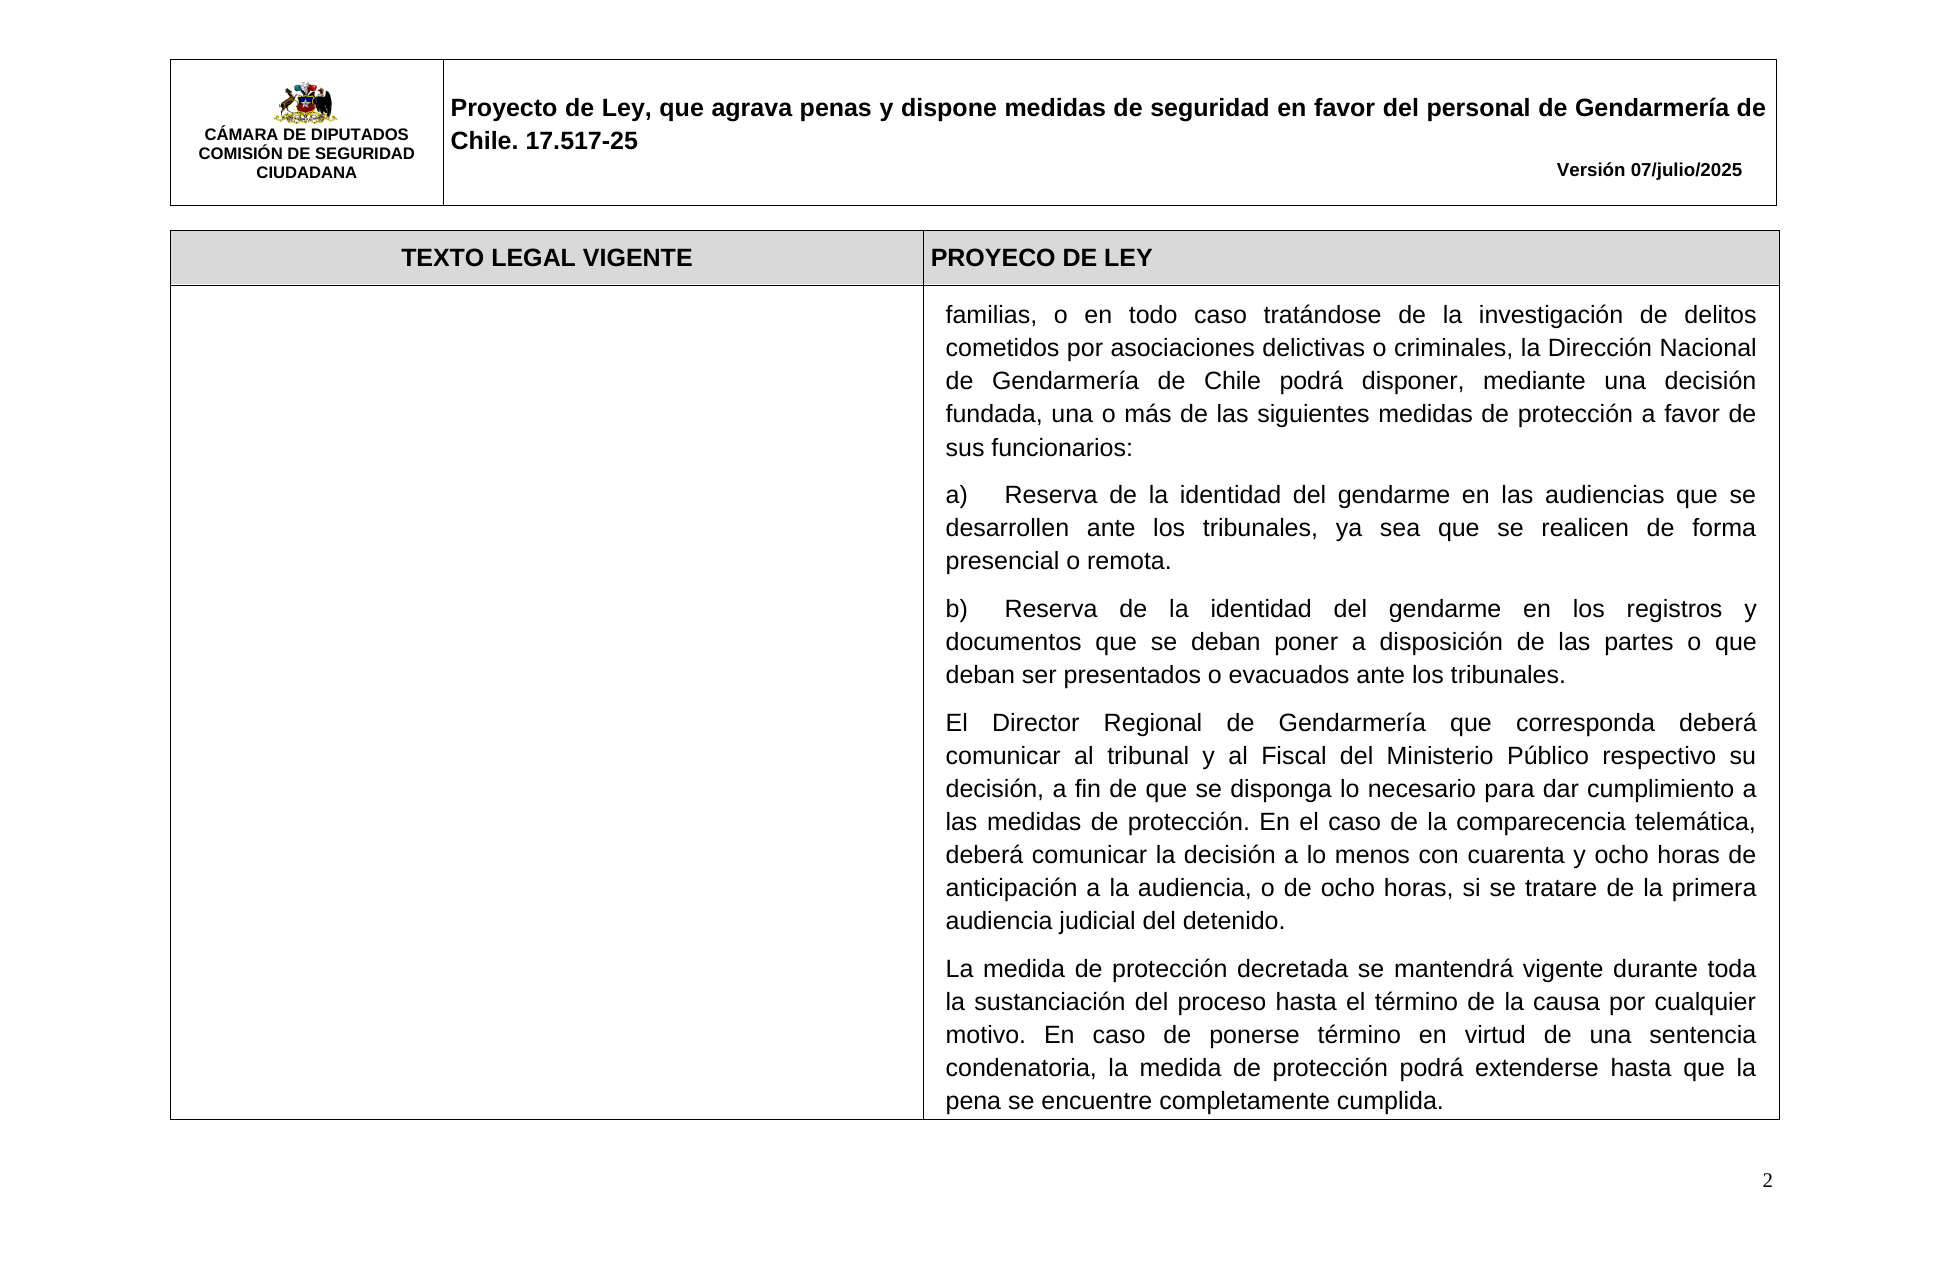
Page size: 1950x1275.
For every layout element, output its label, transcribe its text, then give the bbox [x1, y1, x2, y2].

table_cell [171, 286, 923, 1119]
table_header TEXTO LEGAL VIGENTE [171, 231, 923, 284]
picture [273, 81, 340, 125]
table_header PROYECO DE LEY [924, 231, 1779, 284]
